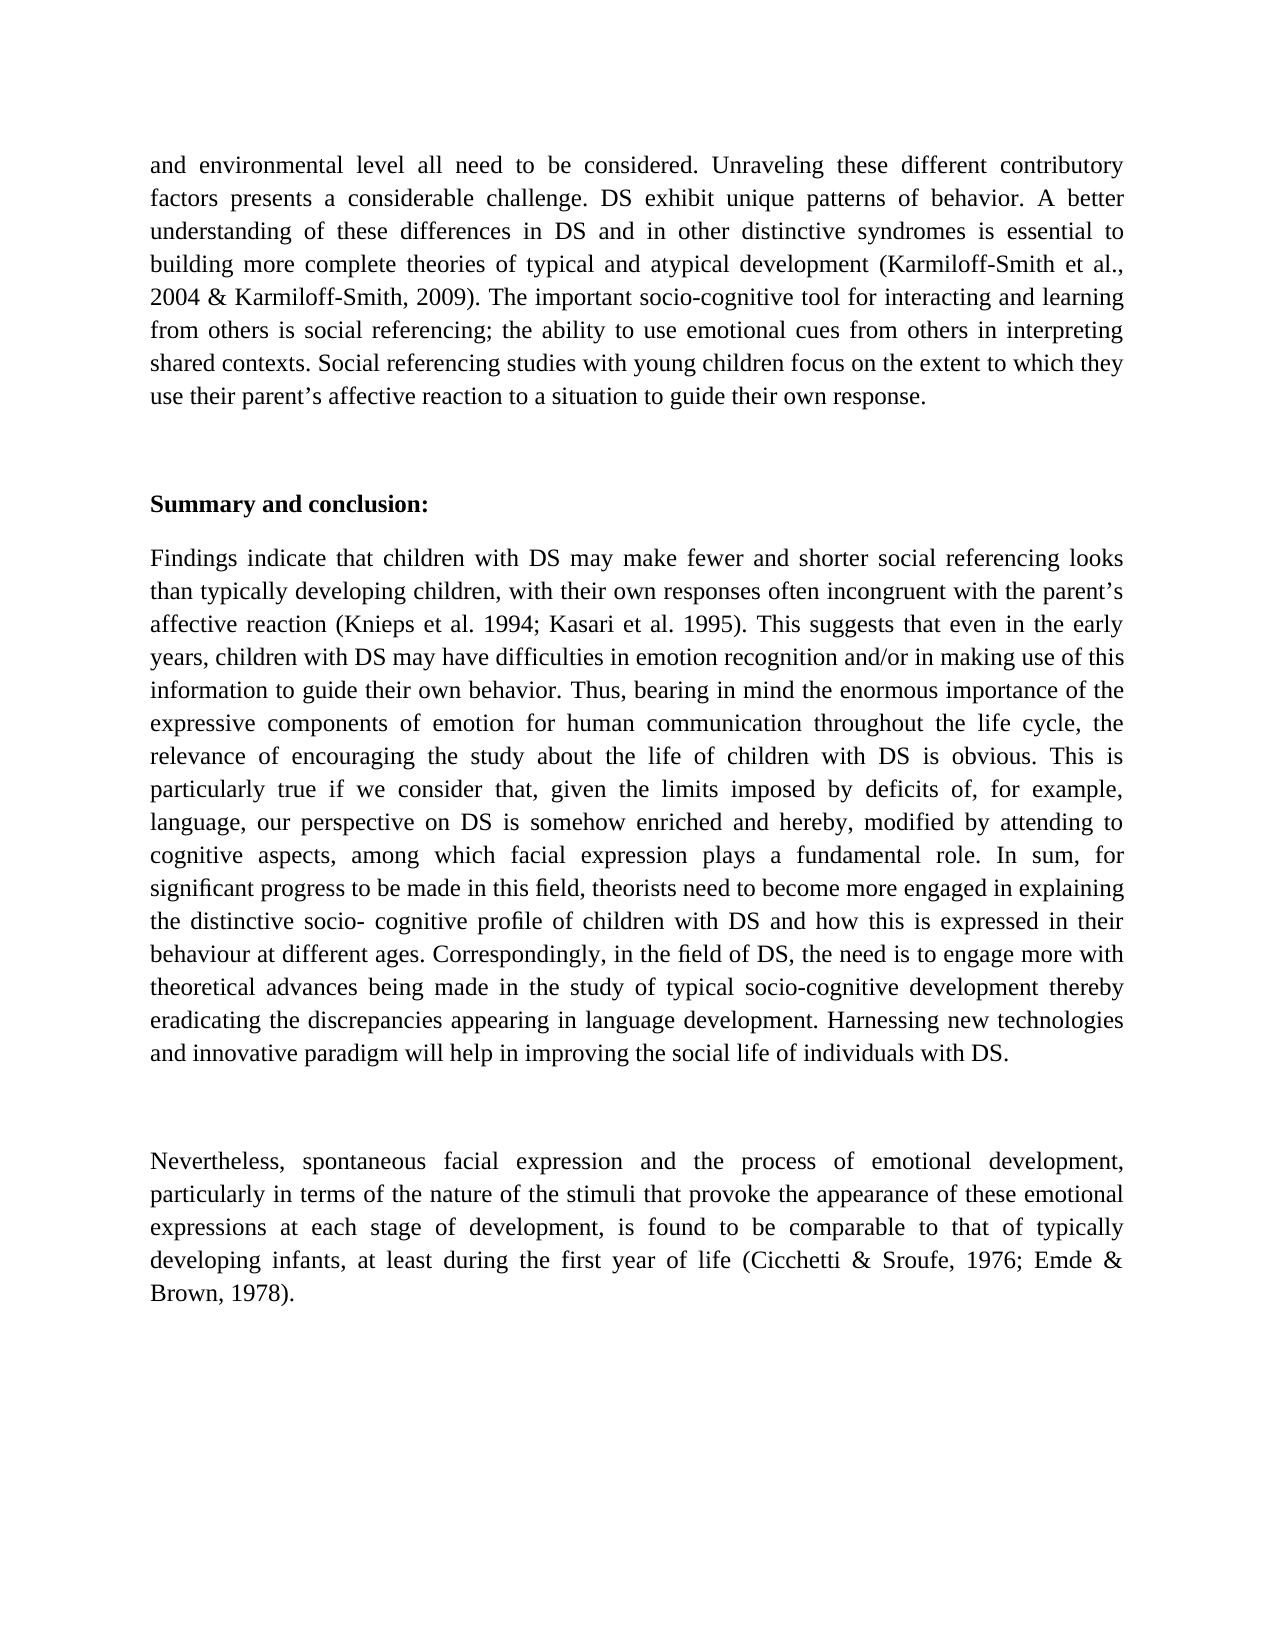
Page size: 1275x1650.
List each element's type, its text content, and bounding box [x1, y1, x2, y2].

text Summary and conclusion: [150, 489, 1125, 518]
text Findings indicate that children with DS may make fewer and shorter social referencing looks than typically developing children, with their own responses often incongruent with the parent’s affective reaction (Knieps et al. 1994; Kasari et al. 1995). This suggests that even in the early years, children with DS may have difficulties in emotion recognition and/or in making use of this information to guide their own behavior. Thus, bearing in mind the enormous importance of the expressive components of emotion for human communication throughout the life cycle, the relevance of encouraging the study about the life of children with DS is obvious. This is particularly true if we consider that, given the limits imposed by deficits of, for example, language, our perspective on DS is somehow enriched and hereby, modified by attending to cognitive aspects, among which facial expression plays a fundamental role. In sum, for signiﬁcant progress to be made in this ﬁeld, theorists need to become more engaged in explaining the distinctive socio- cognitive proﬁle of children with DS and how this is expressed in their behaviour at different ages. Correspondingly, in the ﬁeld of DS, the need is to engage more with theoretical advances being made in the study of typical socio-cognitive development thereby eradicating the discrepancies appearing in language development. Harnessing new technologies and innovative paradigm will help in improving the social life of individuals with DS. [150, 543, 1125, 1067]
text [150, 150, 1125, 410]
text Nevertheless, spontaneous facial expression and the process of emotional development, particularly in terms of the nature of the stimuli that provoke the appearance of these emotional expressions at each stage of development, is found to be comparable to that of typically developing infants, at least during the first year of life (Cicchetti & Sroufe, 1976; Emde & Brown, 1978). [150, 1146, 1125, 1307]
